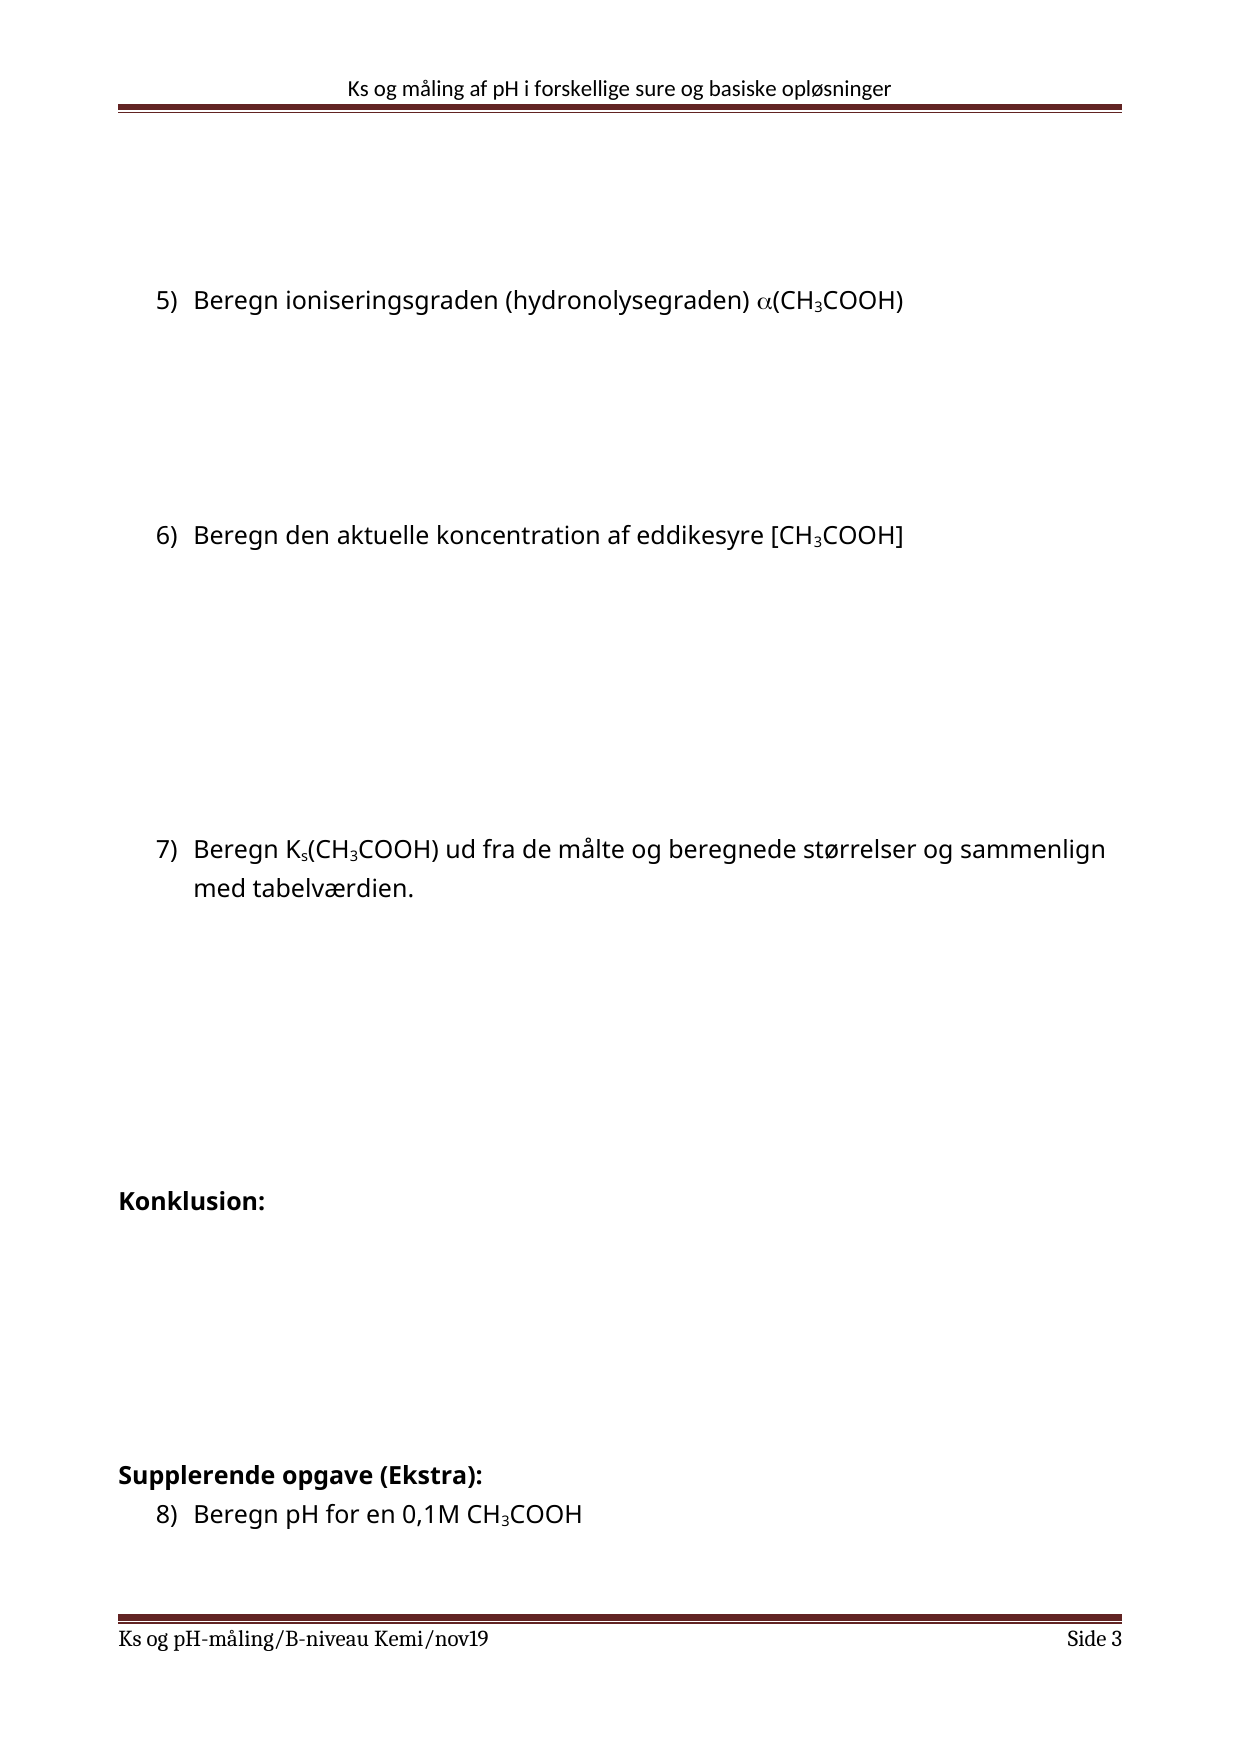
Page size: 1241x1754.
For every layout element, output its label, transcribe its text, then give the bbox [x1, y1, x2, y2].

list Beregn den aktuelle koncentration af eddikesyre [CH3COOH] [156, 518, 1122, 552]
list Beregn ioniseringsgraden (hydronolysegraden) (CH3COOH) [156, 283, 1122, 317]
text Supplerende opgave (Ekstra): [118, 1458, 1122, 1492]
list Beregn Ks(CH3COOH) ud fra de målte og beregnede størrelser og sammenlign med tabelværdien. [156, 831, 1122, 904]
list Beregn pH for en 0,1M CH3COOH [156, 1497, 1122, 1531]
text Konklusion: [118, 1184, 1122, 1218]
